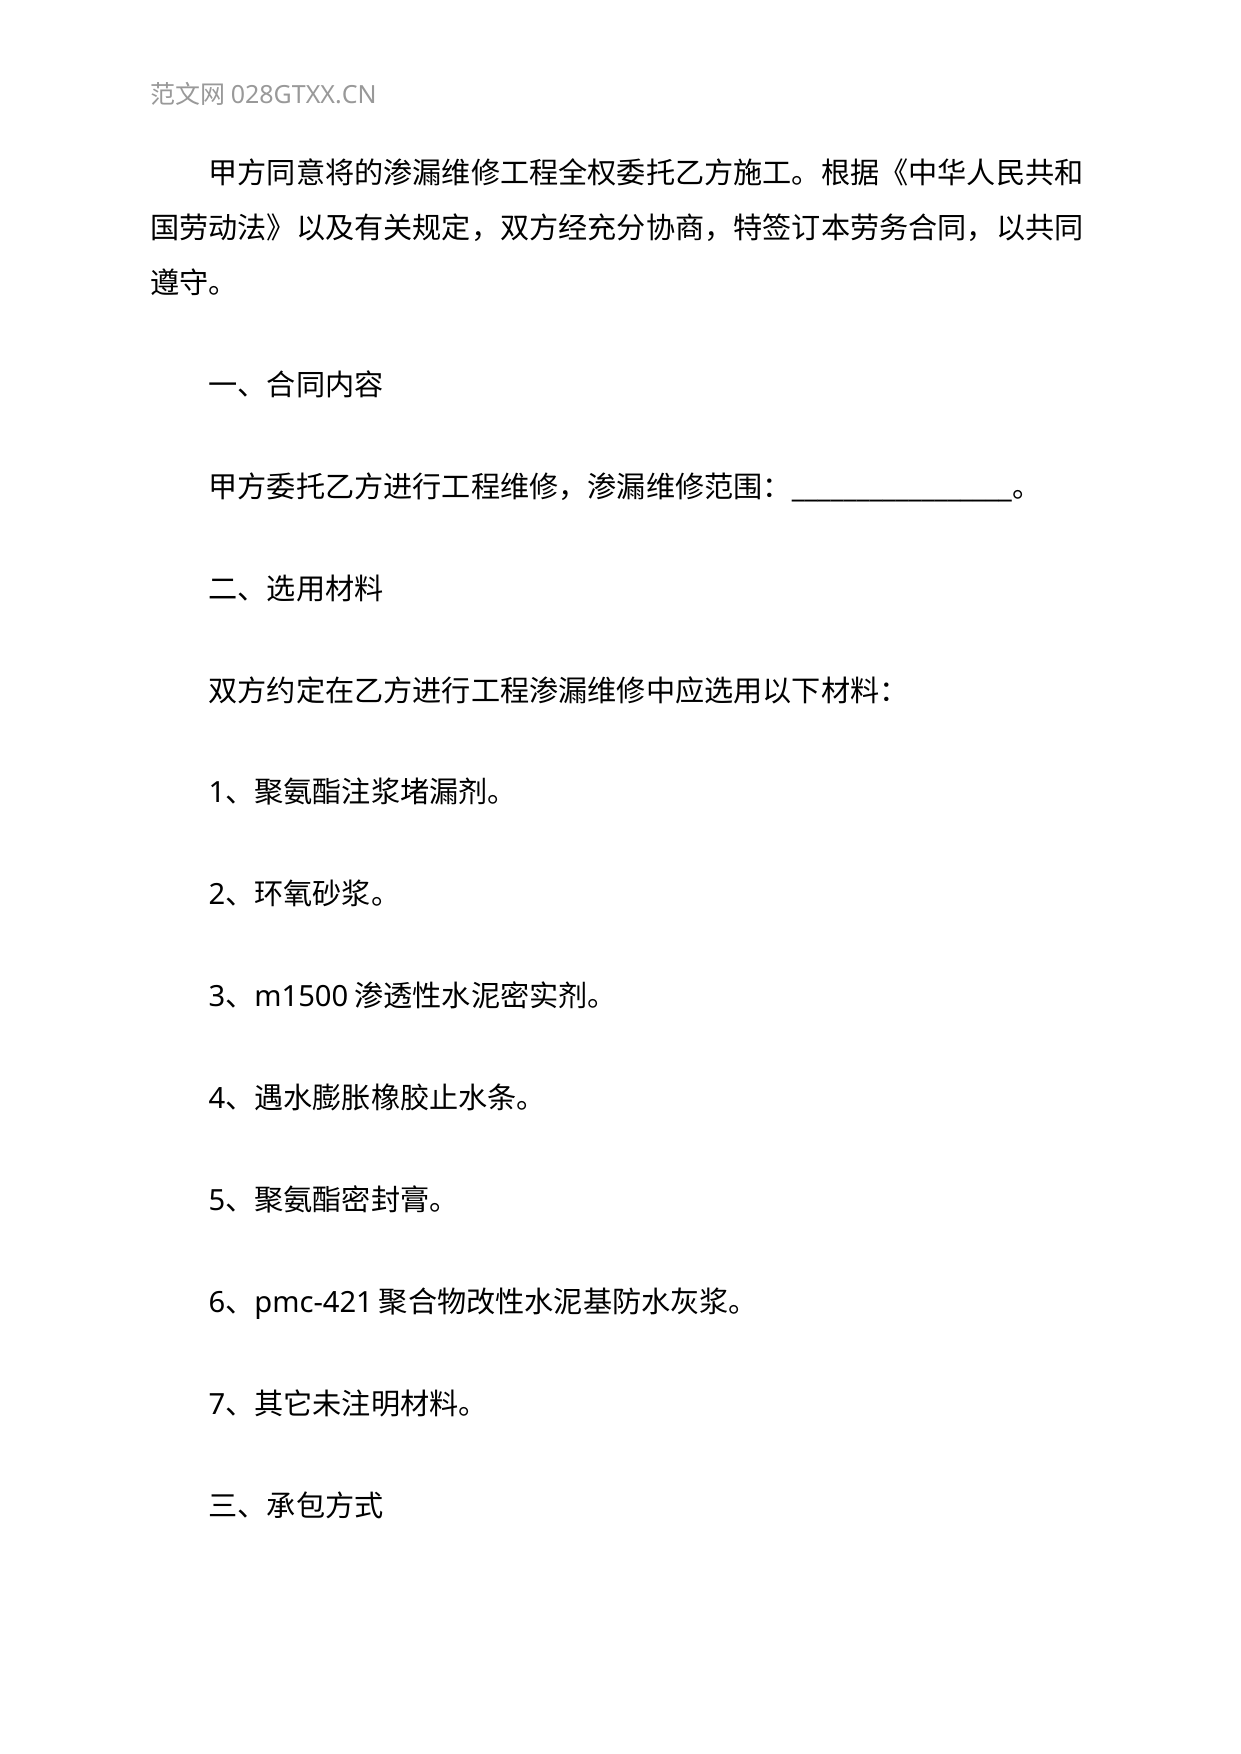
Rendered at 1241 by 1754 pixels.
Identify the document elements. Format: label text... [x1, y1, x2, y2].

text 甲方同意将的渗漏维修工程全权委托乙方施工。根据《中华人民共和国劳动法》以及有关规定，双方经充分协商，特签订本劳务合同，以共同遵守。 [150, 150, 1090, 302]
text 一、合同内容 [150, 362, 1090, 404]
text 1、聚氨酯注浆堵漏剂。 [150, 769, 1090, 811]
text 4、遇水膨胀橡胶止水条。 [150, 1075, 1090, 1117]
text 5、聚氨酯密封膏。 [150, 1177, 1090, 1219]
text 6、pmc-421聚合物改性水泥基防水灰浆。 [150, 1279, 1090, 1321]
text 3、m1500渗透性水泥密实剂。 [150, 973, 1090, 1015]
text 7、其它未注明材料。 [150, 1381, 1090, 1423]
text 甲方委托乙方进行工程维修，渗漏维修范围：_________________。 [150, 463, 1090, 506]
text 双方约定在乙方进行工程渗漏维修中应选用以下材料： [150, 667, 1090, 709]
text 2、环氧砂浆。 [150, 871, 1090, 913]
text 二、选用材料 [150, 565, 1090, 608]
text 三、承包方式 [150, 1483, 1090, 1525]
